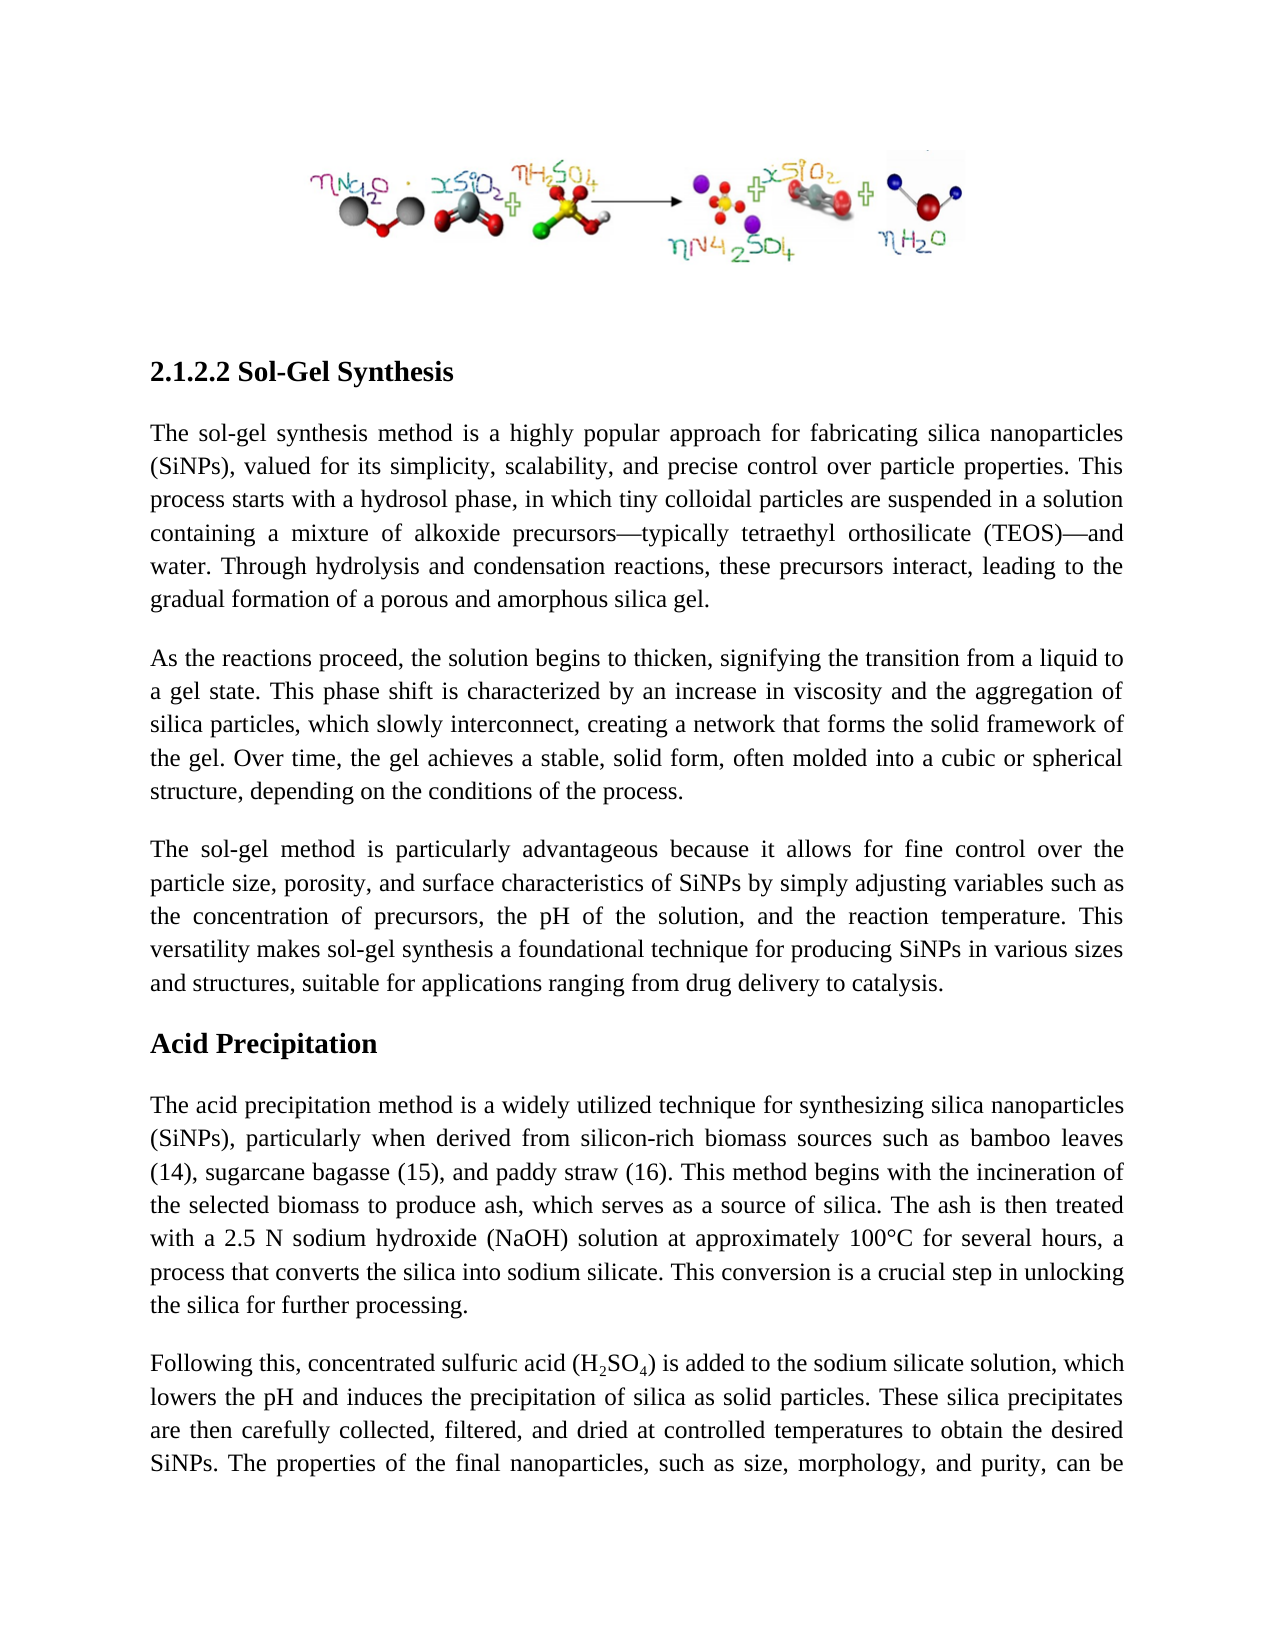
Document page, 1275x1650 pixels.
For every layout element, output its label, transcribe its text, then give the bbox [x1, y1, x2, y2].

text As the reactions proceed, the solution begins to thicken, signifying the transition from a liquid to a gel state. This phase shift is characterized by an increase in viscosity and the aggregation of silica particles, which slowly interconnect, creating a network that forms the solid framework of the gel. Over time, the gel achieves a stable, solid form, often molded into a cubic or spherical structure, depending on the conditions of the process. [150, 643, 1125, 805]
text The sol-gel method is particularly advantageous because it allows for fine control over the particle size, porosity, and surface characteristics of SiNPs by simply adjusting variables such as the concentration of precursors, the pH of the solution, and the reaction temperature. This versatility makes sol-gel synthesis a foundational technique for producing SiNPs in various sizes and structures, suitable for applications ranging from drug delivery to catalysis. [150, 834, 1125, 997]
text 2.1.2.2 Sol-Gel Synthesis [150, 354, 1125, 388]
text The sol-gel synthesis method is a highly popular approach for fabricating silica nanoparticles (SiNPs), valued for its simplicity, scalability, and precise control over particle properties. This process starts with a hydrosol phase, in which tiny colloidal particles are suspended in a solution containing a mixture of alkoxide precursors—typically tetraethyl orthosilicate (TEOS)—and water. Through hydrolysis and condensation reactions, these precursors interact, leading to the gradual formation of a porous and amorphous silica gel. [150, 418, 1125, 613]
picture [303, 150, 972, 282]
text Acid Precipitation [150, 1026, 1125, 1060]
text The acid precipitation method is a widely utilized technique for synthesizing silica nanoparticles (SiNPs), particularly when derived from silicon-rich biomass sources such as bamboo leaves (14), sugarcane bagasse (15), and paddy straw (16). This method begins with the incineration of the selected biomass to produce ash, which serves as a source of silica. The ash is then treated with a 2.5 N sodium hydroxide (NaOH) solution at approximately 100°C for several hours, a process that converts the silica into sodium silicate. This conversion is a crucial step in unlocking the silica for further processing. [150, 1090, 1125, 1319]
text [150, 1348, 1125, 1477]
